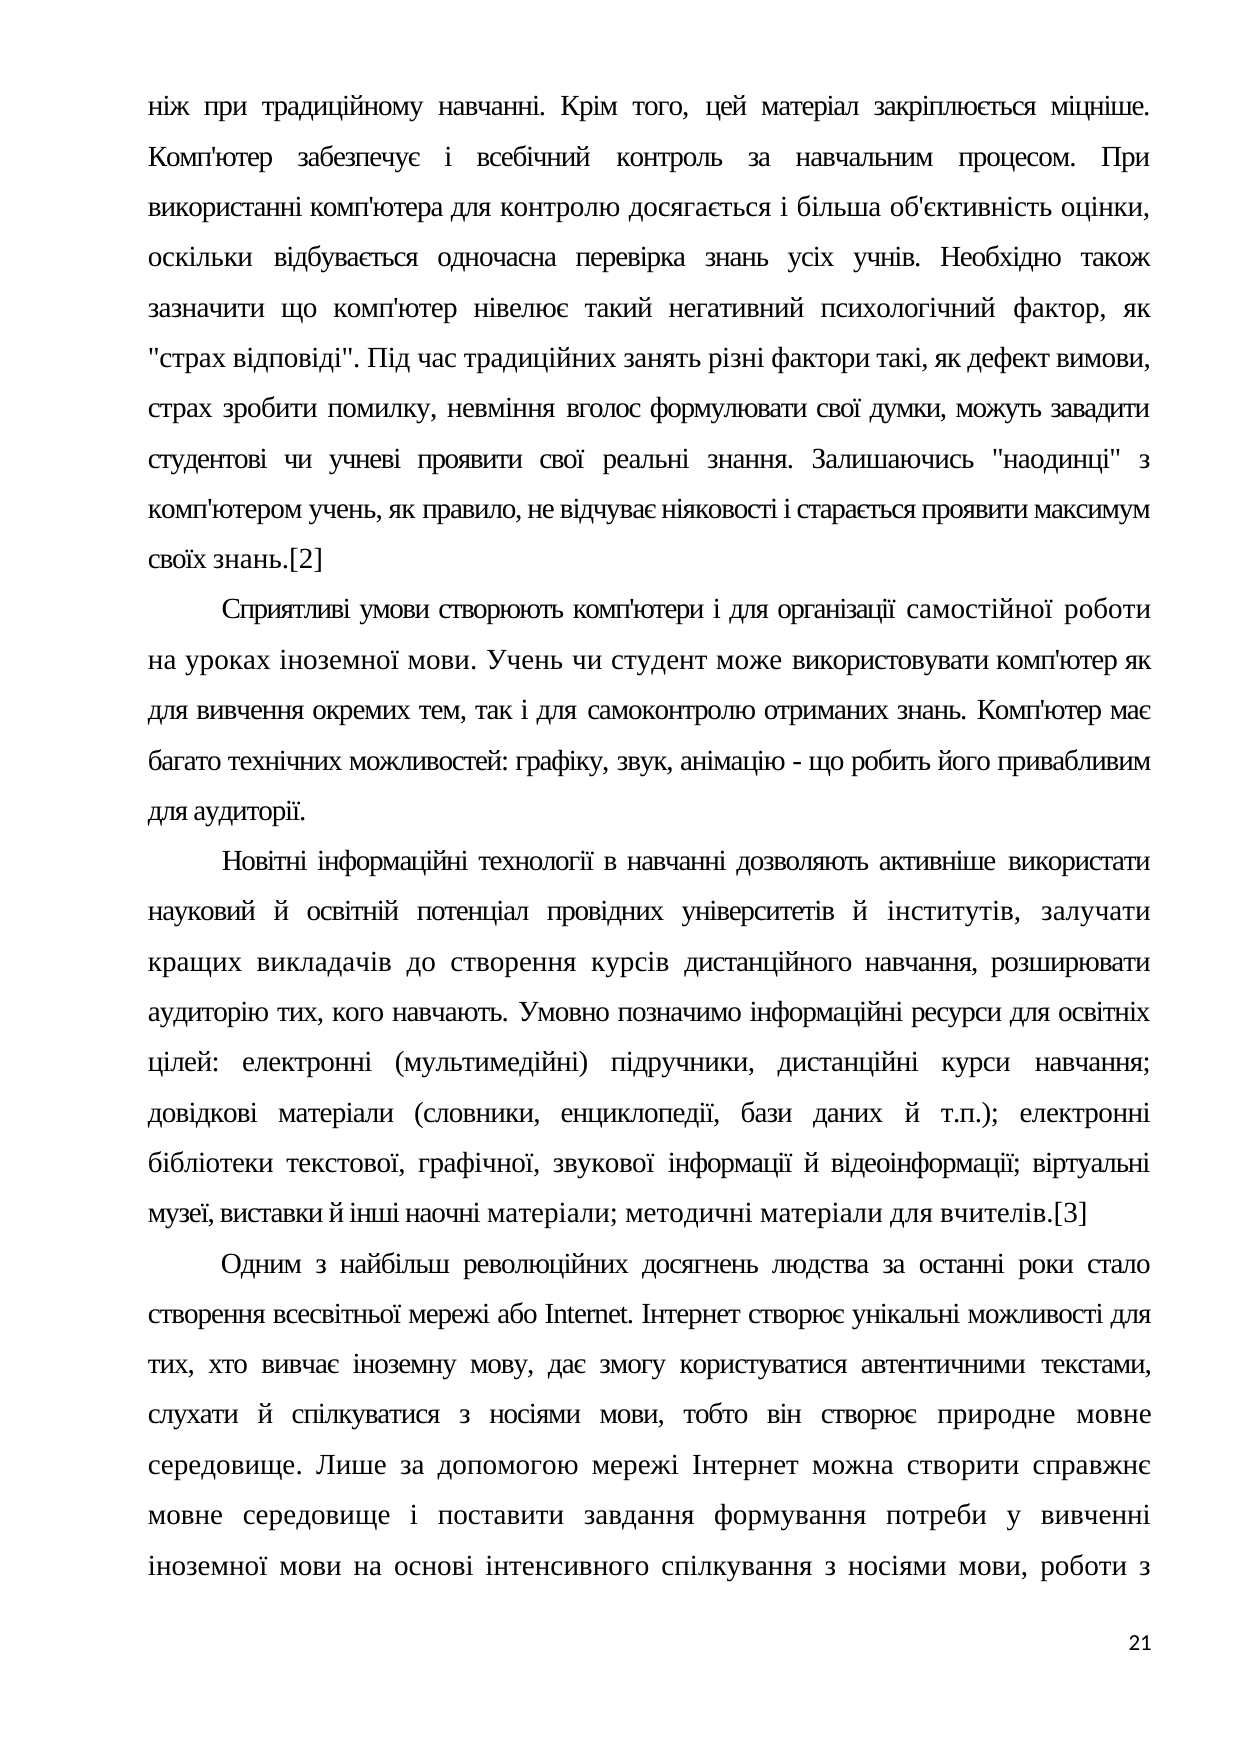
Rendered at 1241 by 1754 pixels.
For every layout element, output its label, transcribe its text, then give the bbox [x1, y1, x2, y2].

text Сприятливі умови створюють комп'ютери і для організації самостійної роботи на уроках іноземної мови. Учень чи студент може використовувати комп'ютер як для вивчення окремих тем, так і для самоконтролю отриманих знань. Комп'ютер має багато технічних можливостей: графіку, звук, анімацію - що робить його привабливим для аудиторії. [148, 592, 1151, 826]
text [148, 88, 1151, 575]
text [148, 1246, 1152, 1581]
text Новітні інформаційні технології в навчанні дозволяють активніше використати науковий й освітній потенціал провідних університетів й інститутів, залучати кращих викладачів до створення курсів дистанційного навчання, розширювати аудиторію тих, кого навчають. Умовно позначимо інформаційні ресурси для освітніх цілей: електронні (мультимедійні) підручники, дистанційні курси навчання; довідкові матеріали (словники, енциклопедії, бази даних й т.п.); електронні бібліотеки текстової, графічної, звукової інформації й відеоінформації; віртуальні музеї, виставки й інші наочні матеріали; методичні матеріали для вчителів.[3] [148, 843, 1151, 1229]
